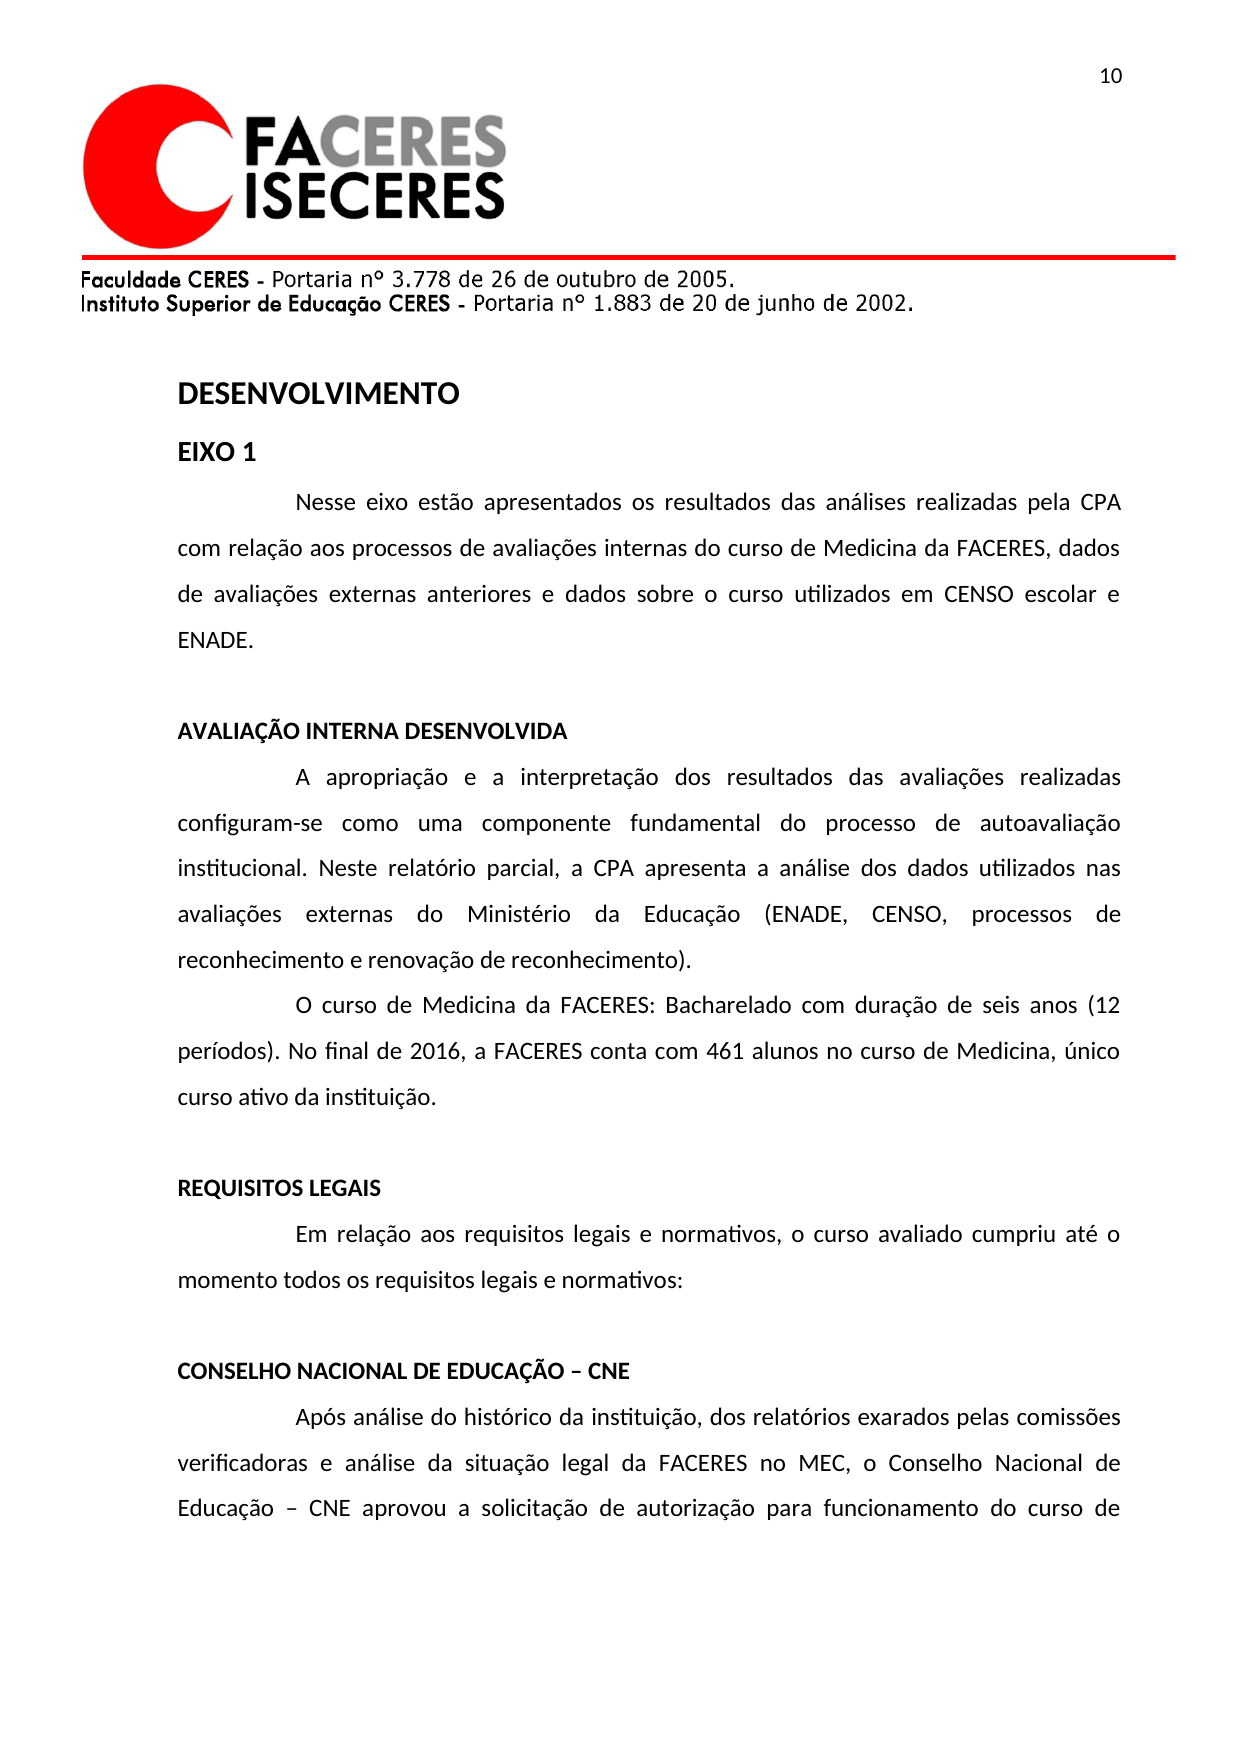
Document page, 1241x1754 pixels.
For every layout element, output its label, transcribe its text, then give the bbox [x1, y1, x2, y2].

subtitle AVALIAÇÃO INTERNA DESENVOLVIDA [177, 715, 1122, 746]
subtitle DESENVOLVIMENTO [177, 372, 1122, 413]
subtitle EIXO 1 [177, 433, 1122, 469]
subtitle CONSELHO NACIONAL DE EDUCAÇÃO – CNE [177, 1355, 1122, 1386]
text A apropriação e a interpretação dos resultados das avaliações realizadas configuram-se como uma componente fundamental do processo de autoavaliação institucional. Neste relatório parcial, a CPA apresenta a análise dos dados utilizados nas avaliações externas do Ministério da Educação (ENADE, CENSO, processos de reconhecimento e renovação de reconhecimento). [177, 761, 1122, 974]
picture [82, 82, 1176, 316]
subtitle REQUISITOS LEGAIS [177, 1172, 1122, 1203]
text Nesse eixo estão apresentados os resultados das análises realizadas pela CPA com relação aos processos de avaliações internas do curso de Medicina da FACERES, dados de avaliações externas anteriores e dados sobre o curso utilizados em CENSO escolar e ENADE. [177, 487, 1122, 654]
text O curso de Medicina da FACERES: Bacharelado com duração de seis anos (12 períodos). No final de 2016, a FACERES conta com 461 alunos no curso de Medicina, único curso ativo da instituição. [177, 989, 1122, 1112]
text Em relação aos requisitos legais e normativos, o curso avaliado cumpriu até o momento todos os requisitos legais e normativos: [177, 1218, 1122, 1294]
